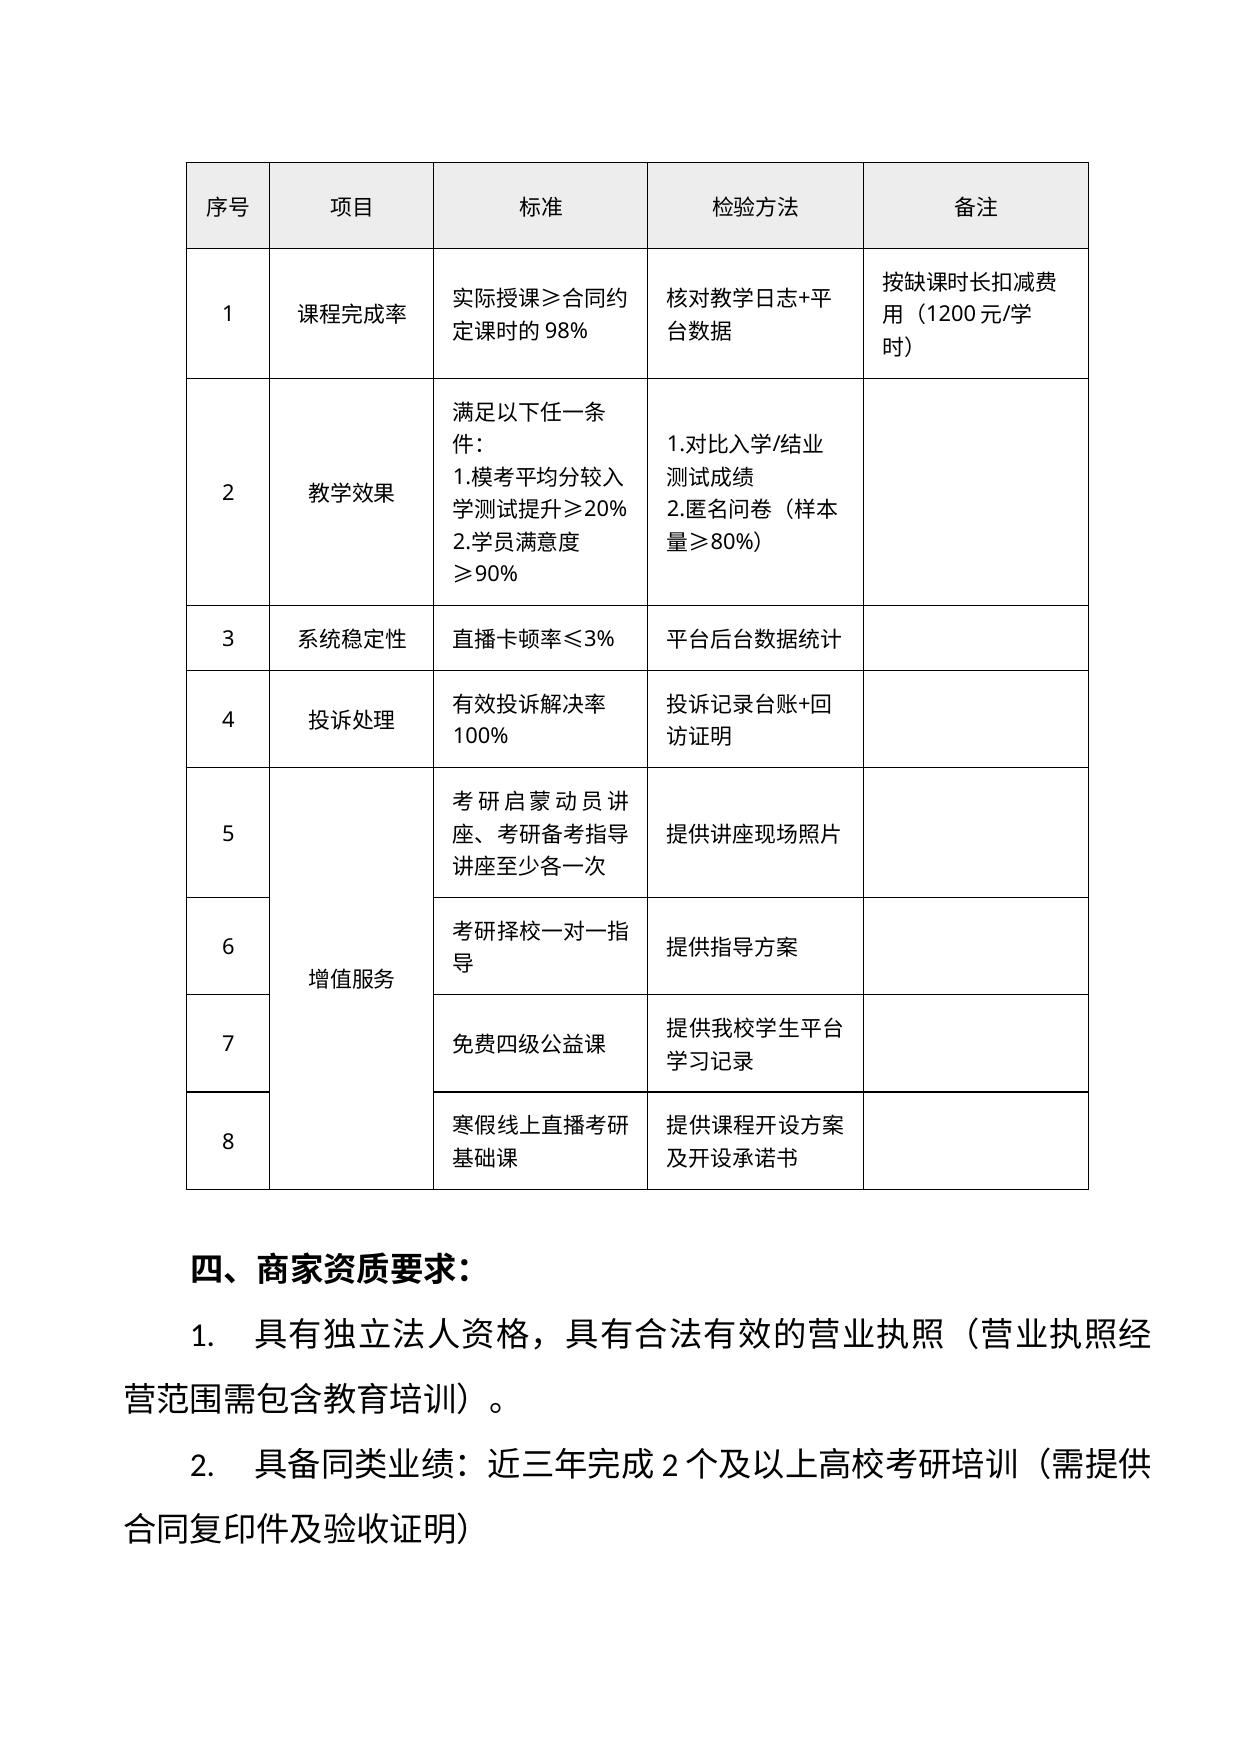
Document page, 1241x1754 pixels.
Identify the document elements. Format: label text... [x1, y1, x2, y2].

table_cell 实际授课≥合同约定课时的98% [434, 249, 647, 378]
table_cell 8 [187, 1093, 269, 1189]
table_cell 3 [187, 606, 269, 670]
table_cell 提供讲座现场照片 [648, 768, 863, 897]
table_cell 投诉记录台账+回访证明 [648, 671, 863, 767]
table_cell 核对教学日志+平台数据 [648, 249, 863, 378]
table_cell 5 [187, 768, 269, 897]
table_header 检验方法 [648, 163, 863, 248]
table_cell 投诉处理 [270, 671, 433, 767]
table_cell 课程完成率 [270, 249, 433, 378]
table_cell 直播卡顿率≤3% [434, 606, 647, 670]
table_header 标准 [434, 163, 647, 248]
table_cell 按缺课时长扣减费用（1200元/学时） [864, 249, 1088, 378]
table_cell [864, 1093, 1088, 1189]
table_cell 1 [187, 249, 269, 378]
list 商家资质要求： [123, 1235, 1152, 1300]
table_cell 有效投诉解决率100% [434, 671, 647, 767]
table_cell 平台后台数据统计 [648, 606, 863, 670]
table_cell 增值服务 [270, 768, 433, 1189]
table_cell 考研择校一对一指导 [434, 898, 647, 994]
table_cell [864, 379, 1088, 605]
table_cell [864, 768, 1088, 897]
table_cell [864, 995, 1088, 1091]
list 具有独立法人资格，具有合法有效的营业执照（营业执照经营范围需包含教育培训）。 [123, 1300, 1152, 1430]
table_cell 2 [187, 379, 269, 605]
table_header 备注 [864, 163, 1088, 248]
list 具备同类业绩：近三年完成2个及以上高校考研培训（需提供合同复印件及验收证明） [123, 1430, 1152, 1560]
table_cell [864, 671, 1088, 767]
table_cell [864, 898, 1088, 994]
table_cell 系统稳定性 [270, 606, 433, 670]
table_cell [864, 606, 1088, 670]
table_header 序号 [187, 163, 269, 248]
table_cell 寒假线上直播考研基础课 [434, 1093, 647, 1189]
table_cell 考研启蒙动员讲座、考研备考指导讲座至少各一次 [434, 768, 647, 897]
table_cell 6 [187, 898, 269, 994]
table_cell 提供课程开设方案及开设承诺书 [648, 1093, 863, 1189]
table_cell 4 [187, 671, 269, 767]
table_cell 提供指导方案 [648, 898, 863, 994]
table_header 项目 [270, 163, 433, 248]
table_cell 1.对比入学/结业测试成绩 2.匿名问卷（样本量≥80%） [648, 379, 863, 605]
table_cell 提供我校学生平台学习记录 [648, 995, 863, 1091]
table_cell 教学效果 [270, 379, 433, 605]
table_cell 满足以下任一条件： 1.模考平均分较入学测试提升≥20% 2.学员满意度≥90% [434, 379, 647, 605]
table_cell 免费四级公益课 [434, 995, 647, 1091]
table_cell 7 [187, 995, 269, 1091]
